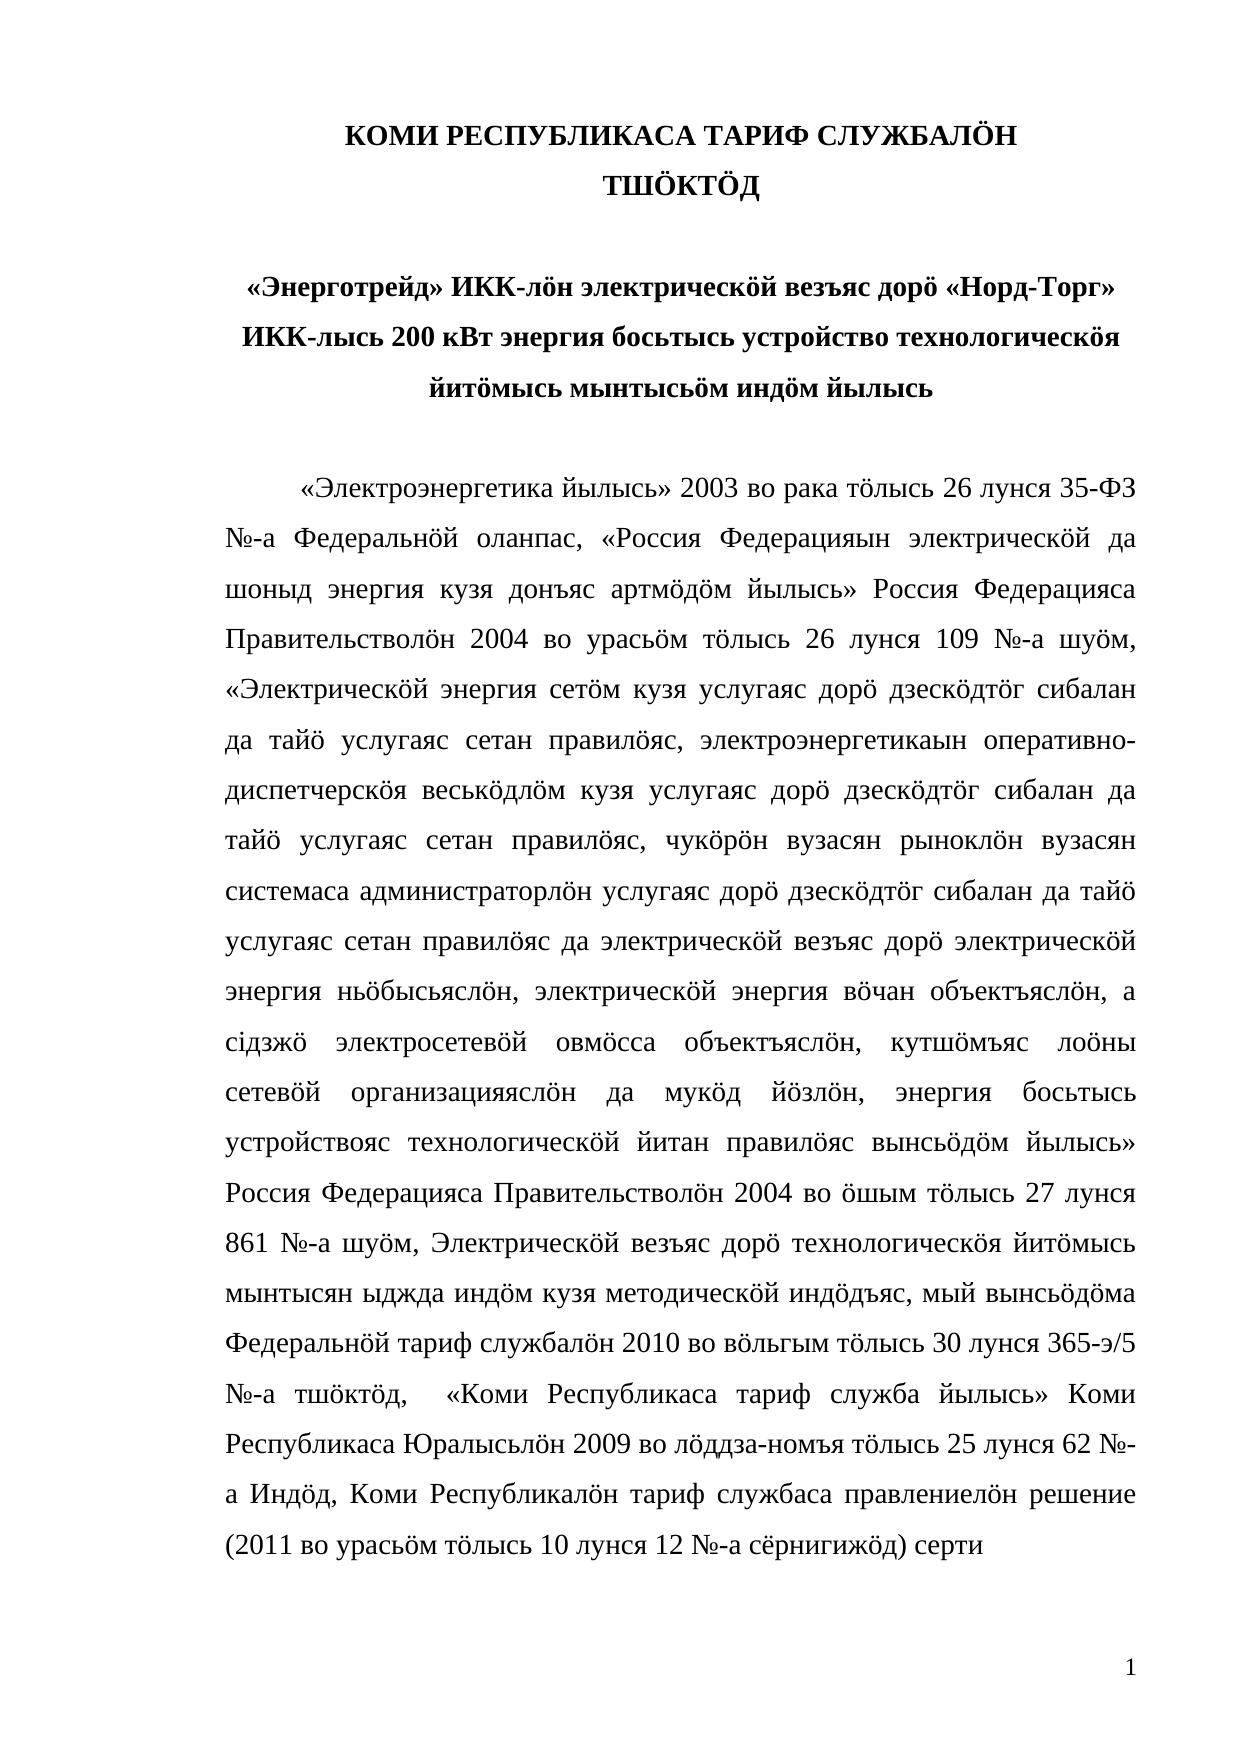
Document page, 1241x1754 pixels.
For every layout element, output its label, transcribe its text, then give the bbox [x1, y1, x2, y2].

text ТШÖКТÖД [225, 168, 1137, 202]
text «Электроэнергетика йылысь» 2003 во рака тöлысь 26 лунся 35-ФЗ №-а Федеральнöй оланпас, «Россия Федерацияын электрическöй да шоныд энергия кузя донъяс артмöдöм йылысь» Россия Федерацияса Правительстволöн 2004 во урасьöм тöлысь 26 лунся 109 №-а шуöм, «Электрическöй энергия сетöм кузя услугаяс дорö дзескöдтöг сибалан да тайö услугаяс сетан правилöяс, электроэнергетикаын оперативно-диспетчерскöя веськöдлöм кузя услугаяс дорö дзескöдтöг сибалан да тайö услугаяс сетан правилöяс, чукöрöн вузасян рыноклöн вузасян системаса администраторлöн услугаяс дорö дзескöдтöг сибалан да тайö услугаяс сетан правилöяс да электрическöй везъяс дорö электрическöй энергия ньöбысьяслöн, электрическöй энергия вöчан объектъяслöн, а сiдзжö электросетевöй овмöсса объектъяслöн, кутшöмъяс лоöны сетевöй организацияяслöн да мукöд йöзлöн, энергия босьтысь устройствояс технологическöй йитан правилöяс вынсьöдöм йылысь» Россия Федерацияса Правительстволöн 2004 во öшым тöлысь 27 лунся 861 №-а шуöм, Электрическöй везъяс дорö технологическöя йитöмысь мынтысян ыджда индöм кузя методическöй индöдъяс, мый вынсьöдöма Федеральнöй тариф службалöн 2010 во вöльгым тöлысь 30 лунся 365-э/5 №-а тшöктöд, «Коми Республикаса тариф служба йылысь» Коми Республикаса Юралысьлöн 2009 во лöддза-номъя тöлысь 25 лунся 62 №-а Индöд, Коми Республикалöн тариф службаса правлениелöн решение (2011 во урасьöм тöлысь 10 лунся 12 №-а сёрнигижöд) серти [225, 470, 1137, 1560]
text КОМИ РЕСПУБЛИКАСА ТАРИФ СЛУЖБАЛÖН [225, 118, 1137, 152]
text «Энерготрейд» ИКК-лöн электрическöй везъяс дорö «Норд-Торг» ИКК-лысь 200 кВт энергия босьтысь устройство технологическöя йитöмысь мынтысьöм индöм йылысь [225, 269, 1137, 403]
